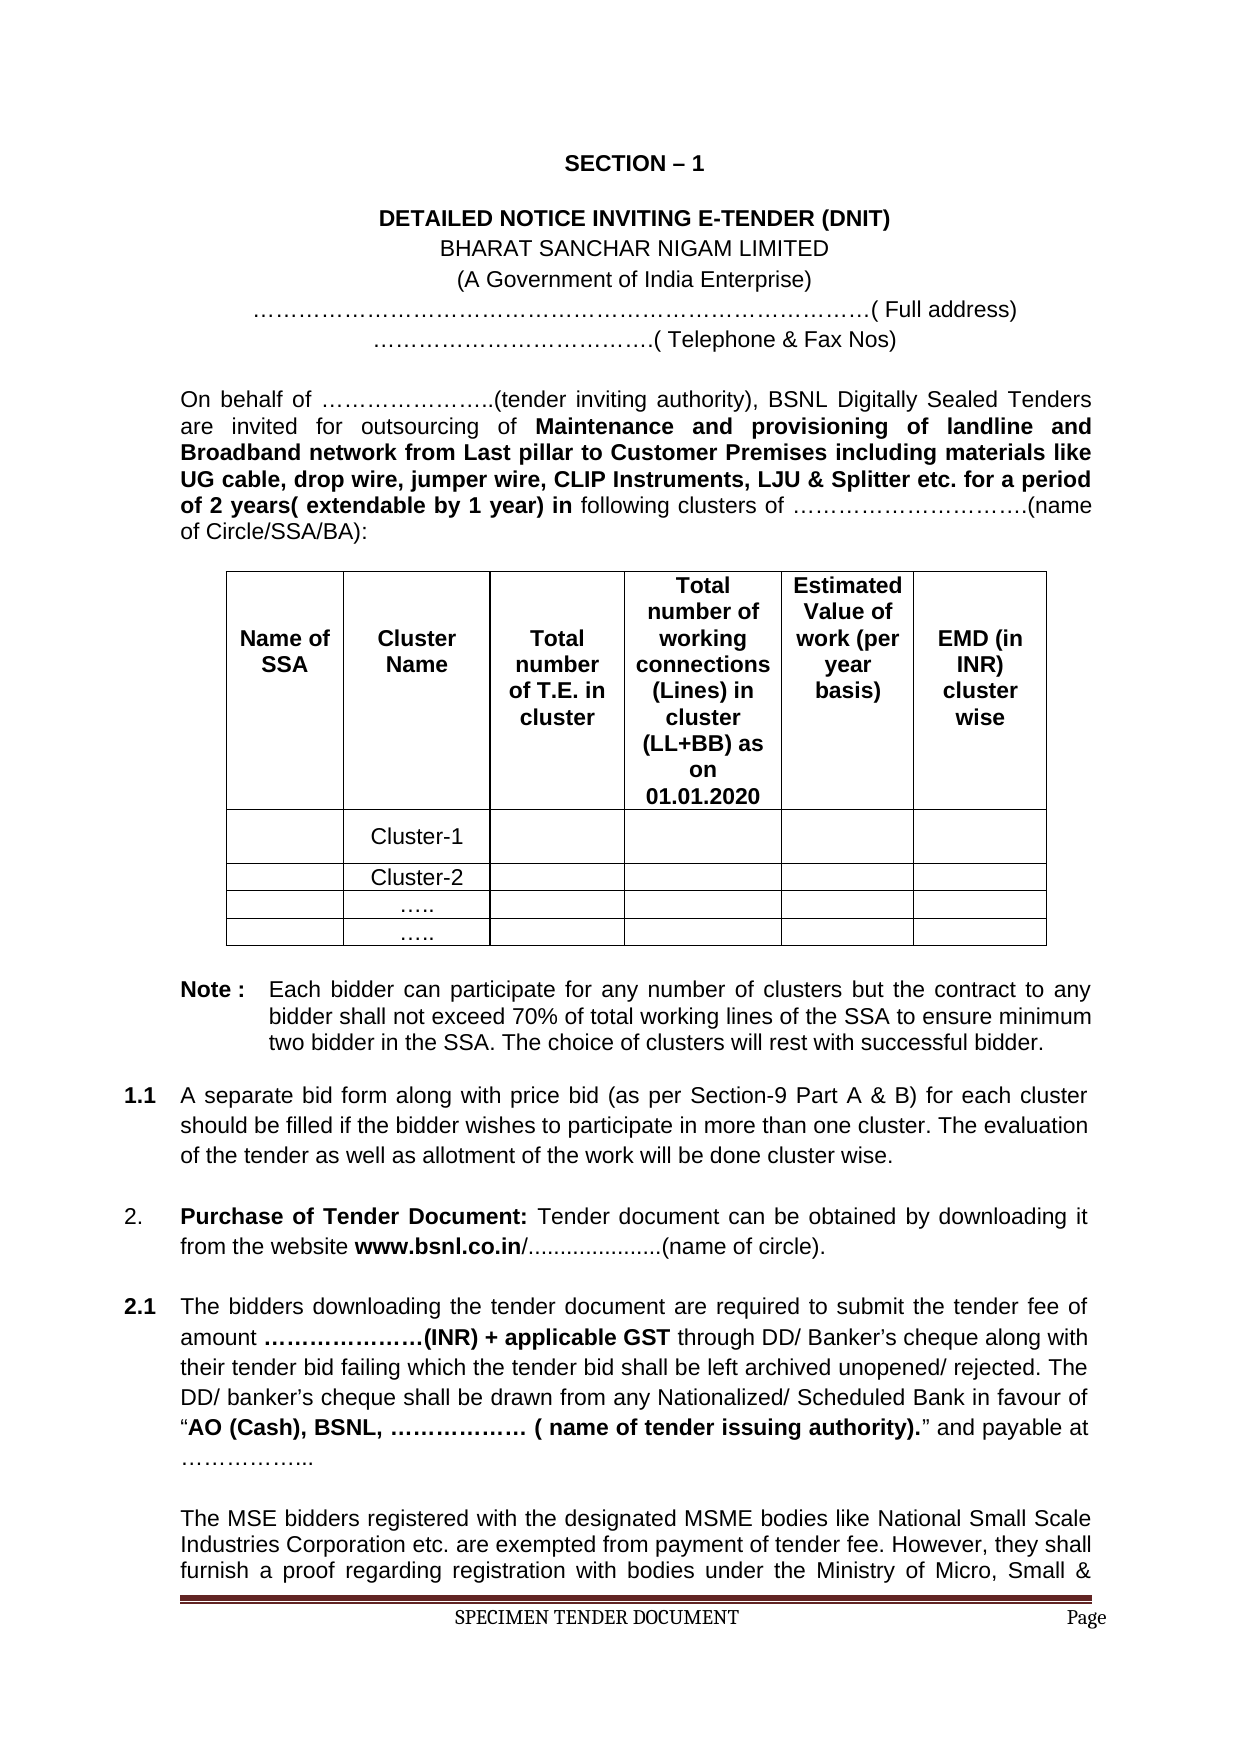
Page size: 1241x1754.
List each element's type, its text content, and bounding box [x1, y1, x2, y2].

table_header Cluster Name [344, 572, 489, 809]
table_cell [227, 919, 343, 945]
table_cell [625, 891, 781, 918]
table_cell Cluster-2 [344, 864, 489, 890]
text ……………………………….( Telephone & Fax Nos) [180, 326, 1088, 352]
table_cell [782, 891, 913, 918]
table_cell [782, 810, 913, 863]
table_cell [491, 810, 624, 863]
table_cell ….. [344, 891, 489, 918]
table_cell [227, 810, 343, 863]
table_cell [782, 864, 913, 890]
table_cell [625, 810, 781, 863]
table_cell [914, 891, 1046, 918]
text SECTION – 1 [180, 150, 1088, 176]
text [180, 1505, 1092, 1584]
text BHARAT SANCHAR NIGAM LIMITED [180, 235, 1088, 262]
table_cell [914, 919, 1046, 945]
table_cell [491, 919, 624, 945]
table_header Total number of working connections (Lines) in cluster (LL+BB) as on 01.01.2020 [625, 572, 781, 809]
table_cell [625, 919, 781, 945]
table_header EMD (in INR) cluster wise [914, 572, 1046, 809]
list A separate bid form along with price bid (as per Section-9 Part A & B) for each cluster should be filled if the bidder wishes to participate in more than one cluster. The evaluation of the tender as well as allotment of the work will be done cluster wise. [124, 1082, 1088, 1169]
table_header Total number of T.E. in cluster [491, 572, 624, 809]
table_header Estimated Value of work (per year basis) [782, 572, 913, 809]
table_cell Cluster-1 [344, 810, 489, 863]
table_cell ….. [344, 919, 489, 945]
table_header Name of SSA [227, 572, 343, 809]
table_cell [491, 864, 624, 890]
subtitle DETAILED NOTICE INVITING E-TENDER (DNIT) [180, 205, 1088, 232]
table_cell [914, 864, 1046, 890]
table_cell [491, 891, 624, 918]
text (A Government of India Enterprise) [180, 266, 1088, 292]
table_cell [625, 864, 781, 890]
text On behalf of …………………..(tender inviting authority), BSNL Digitally Sealed Tenders are invited for outsourcing of Maintenance and provisioning of landline and Broadband network from Last pillar to Customer Premises including materials like UG cable, drop wire, jumper wire, CLIP Instruments, LJU & Splitter etc. for a period of 2 years( extendable by 1 year) in following clusters of ………………………….(name of Circle/SSA/BA): [180, 386, 1092, 544]
table_cell [227, 891, 343, 918]
text ………………………………………………………………………( Full address) [180, 296, 1088, 322]
list The bidders downloading the tender document are required to submit the tender fee of amount …………………(INR) + applicable GST through DD/ Banker’s cheque along with their tender bid failing which the tender bid shall be left archived unopened/ rejected. The DD/ banker’s cheque shall be drawn from any Nationalized/ Scheduled Bank in favour of “AO (Cash), BSNL, ……………… ( name of tender issuing authority).” and payable at ……………... [124, 1293, 1088, 1471]
table_cell [227, 864, 343, 890]
text Note : Each bidder can participate for any number of clusters but the contract to any bidder shall not exceed 70% of total working lines of the SSA to ensure minimum two bidder in the SSA. The choice of clusters will rest with successful bidder. [180, 976, 1092, 1056]
table_cell [914, 810, 1046, 863]
list Purchase of Tender Document: Tender document can be obtained by downloading it from the website www.bsnl.co.in/.....................(name of circle). [124, 1203, 1088, 1259]
table_cell [782, 919, 913, 945]
